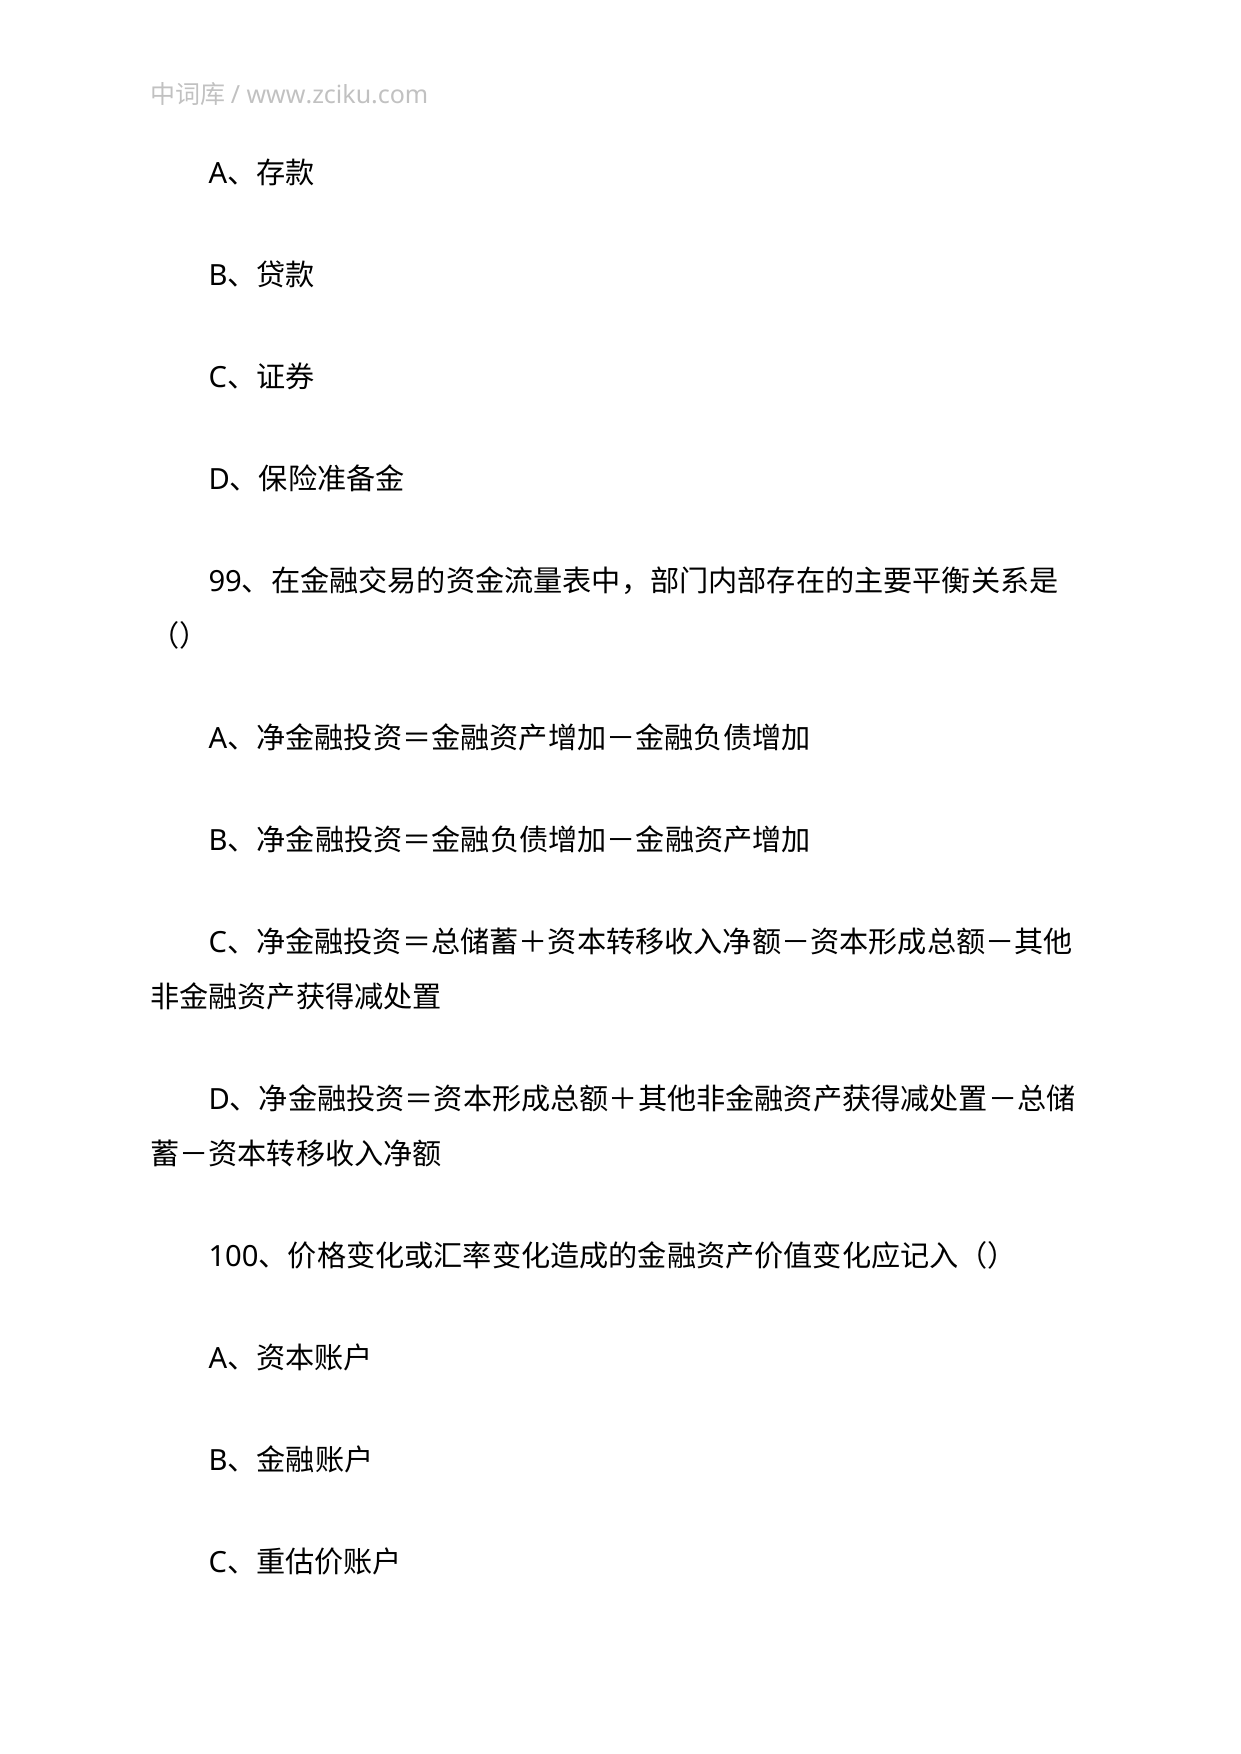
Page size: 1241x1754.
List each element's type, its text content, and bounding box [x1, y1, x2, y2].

text 100、价格变化或汇率变化造成的金融资产价值变化应记入（） [150, 1232, 1090, 1274]
text B、净金融投资＝金融负债增加－金融资产增加 [150, 817, 1090, 859]
text D、净金融投资＝资本形成总额＋其他非金融资产获得减处置－总储蓄－资本转移收入净额 [150, 1075, 1090, 1173]
text B、金融账户 [150, 1436, 1090, 1478]
text A、资本账户 [150, 1334, 1090, 1377]
text A、存款 [150, 150, 1090, 192]
text A、净金融投资＝金融资产增加－金融负债增加 [150, 715, 1090, 757]
text B、贷款 [150, 252, 1090, 294]
text C、证券 [150, 354, 1090, 396]
text 99、在金融交易的资金流量表中，部门内部存在的主要平衡关系是（） [150, 558, 1090, 655]
text C、重估价账户 [150, 1538, 1090, 1581]
text C、净金融投资＝总储蓄＋资本转移收入净额－资本形成总额－其他非金融资产获得减处置 [150, 919, 1090, 1016]
text D、保险准备金 [150, 456, 1090, 498]
